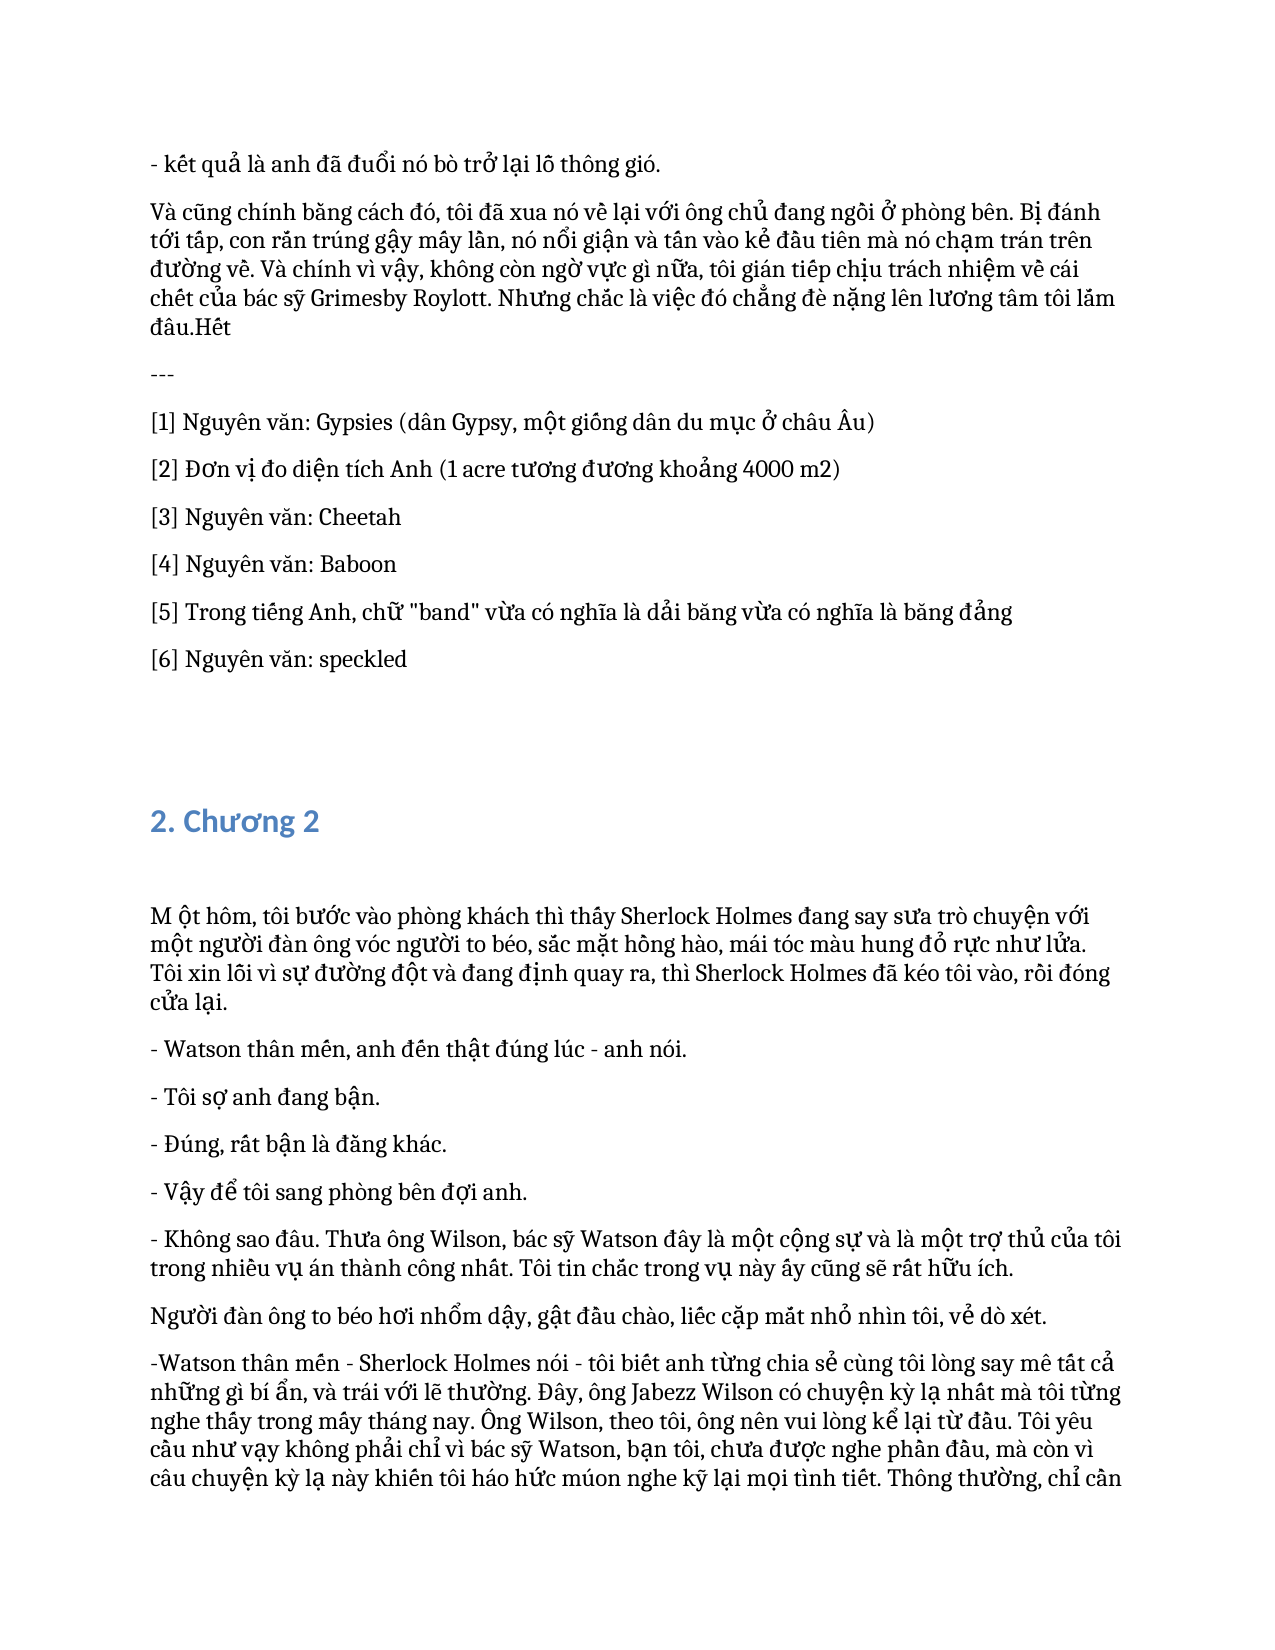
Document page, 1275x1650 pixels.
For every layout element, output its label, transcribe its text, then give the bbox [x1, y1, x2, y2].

text Người đàn ông to béo hơi nhổm dậy, gật đầu chào, liếc cặp mắt nhỏ nhìn tôi, vẻ dò xét. [150, 1302, 1125, 1330]
text - Watson thân mến, anh đến thật đúng lúc - anh nói. [150, 1035, 1125, 1064]
text - kết quả là anh đã đuổi nó bò trở lại lỗ thông gió. [150, 150, 1125, 179]
text [4] Nguyên văn: Baboon [150, 550, 1125, 579]
text Và cũng chính bằng cách đó, tôi đã xua nó về lại với ông chủ đang ngồi ở phòng bên. Bị đánh tới tấp, con rắn trúng gậy mấy lần, nó nổi giận và tấn vào kẻ đầu tiên mà nó chạm trán trên đường về. Và chính vì vậy, không còn ngờ vực gì nữa, tôi gián tiếp chịu trách nhiệm về cái chết của bác sỹ Grimesby Roylott. Nhưng chắc là việc đó chẳng đè nặng lên lương tâm tôi lắm đâu.Hết [150, 197, 1125, 341]
text - Đúng, rất bận là đằng khác. [150, 1130, 1125, 1159]
text [6] Nguyên văn: speckled [150, 645, 1125, 674]
text [3] Nguyên văn: Cheetah [150, 502, 1125, 531]
text --- [150, 360, 1125, 389]
text M ột hôm, tôi bước vào phòng khách thì thấy Sherlock Holmes đang say sưa trò chuyện với một người đàn ông vóc người to béo, sắc mặt hồng hào, mái tóc màu hung đỏ rực như lửa. Tôi xin lỗi vì sự đường đột và đang định quay ra, thì Sherlock Holmes đã kéo tôi vào, rồi đóng cửa lại. [150, 844, 1125, 1017]
text - Không sao đâu. Thưa ông Wilson, bác sỹ Watson đây là một cộng sự và là một trợ thủ của tôi trong nhiều vụ án thành công nhất. Tôi tin chắc trong vụ này ấy cũng sẽ rất hữu ích. [150, 1225, 1125, 1283]
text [150, 1349, 1125, 1493]
text [2] Đơn vị đo diện tích Anh (1 acre tương đương khoảng 4000 m2) [150, 455, 1125, 484]
text - Vậy để tôi sang phòng bên đợi anh. [150, 1178, 1125, 1207]
subtitle 2. Chương 2 [150, 799, 1125, 840]
text [5] Trong tiếng Anh, chữ "band" vừa có nghĩa là dải băng vừa có nghĩa là băng đảng [150, 597, 1125, 626]
text - Tôi sợ anh đang bận. [150, 1083, 1125, 1112]
text [1] Nguyên văn: Gypsies (dân Gypsy, một giống dân du mục ở châu Âu) [150, 407, 1125, 436]
